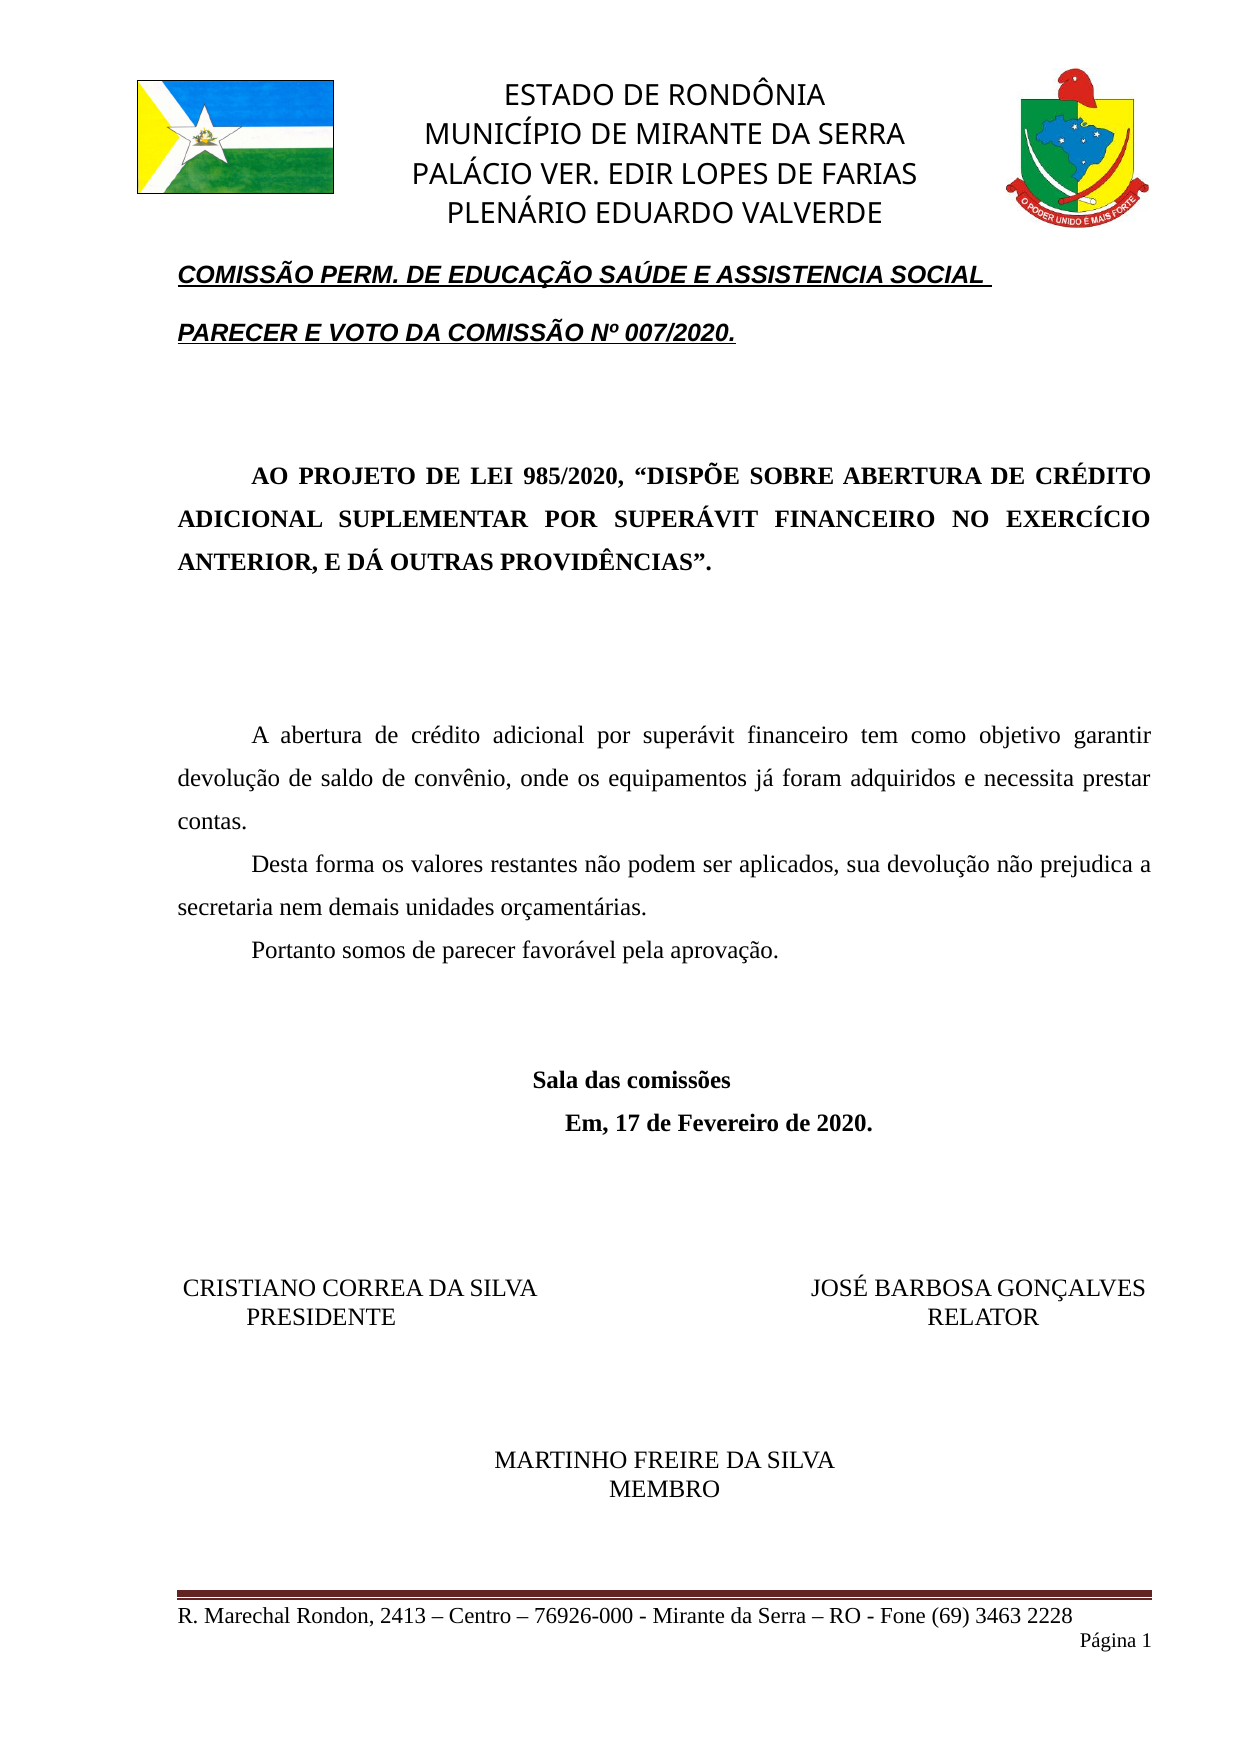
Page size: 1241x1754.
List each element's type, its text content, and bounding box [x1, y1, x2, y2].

text MARTINHO FREIRE DA SILVA [177, 1445, 1152, 1474]
picture [138, 81, 333, 193]
text MEMBRO [177, 1474, 1152, 1503]
text Em, 17 de Fevereiro de 2020. [177, 1108, 1152, 1137]
text Desta forma os valores restantes não podem ser aplicados, sua devolução não prejudica a secretaria nem demais unidades orçamentárias. [177, 849, 1152, 921]
text PRESIDENTE RELATOR [177, 1302, 1152, 1330]
text Sala das comissões [177, 1065, 1152, 1093]
text COMISSÃO PERM. DE EDUCAÇÃO SAÚDE E ASSISTENCIA SOCIAL [177, 261, 1152, 289]
text Portanto somos de parecer favorável pela aprovação. [177, 935, 1152, 964]
picture [1005, 68, 1149, 228]
text A abertura de crédito adicional por superávit financeiro tem como objetivo garantir devolução de saldo de convênio, onde os equipamentos já foram adquiridos e necessita prestar contas. [177, 720, 1152, 835]
text PARECER E VOTO DA COMISSÃO Nº 007/2020. [177, 318, 1152, 347]
text CRISTIANO CORREA DA SILVA JOSÉ BARBOSA GONÇALVES [177, 1273, 1152, 1302]
text AO PROJETO DE LEI 985/2020, “DISPÕE SOBRE ABERTURA DE CRÉDITO ADICIONAL SUPLEMENTAR POR SUPERÁVIT FINANCEIRO NO EXERCÍCIO ANTERIOR, E DÁ OUTRAS PROVIDÊNCIAS”. [177, 461, 1152, 576]
